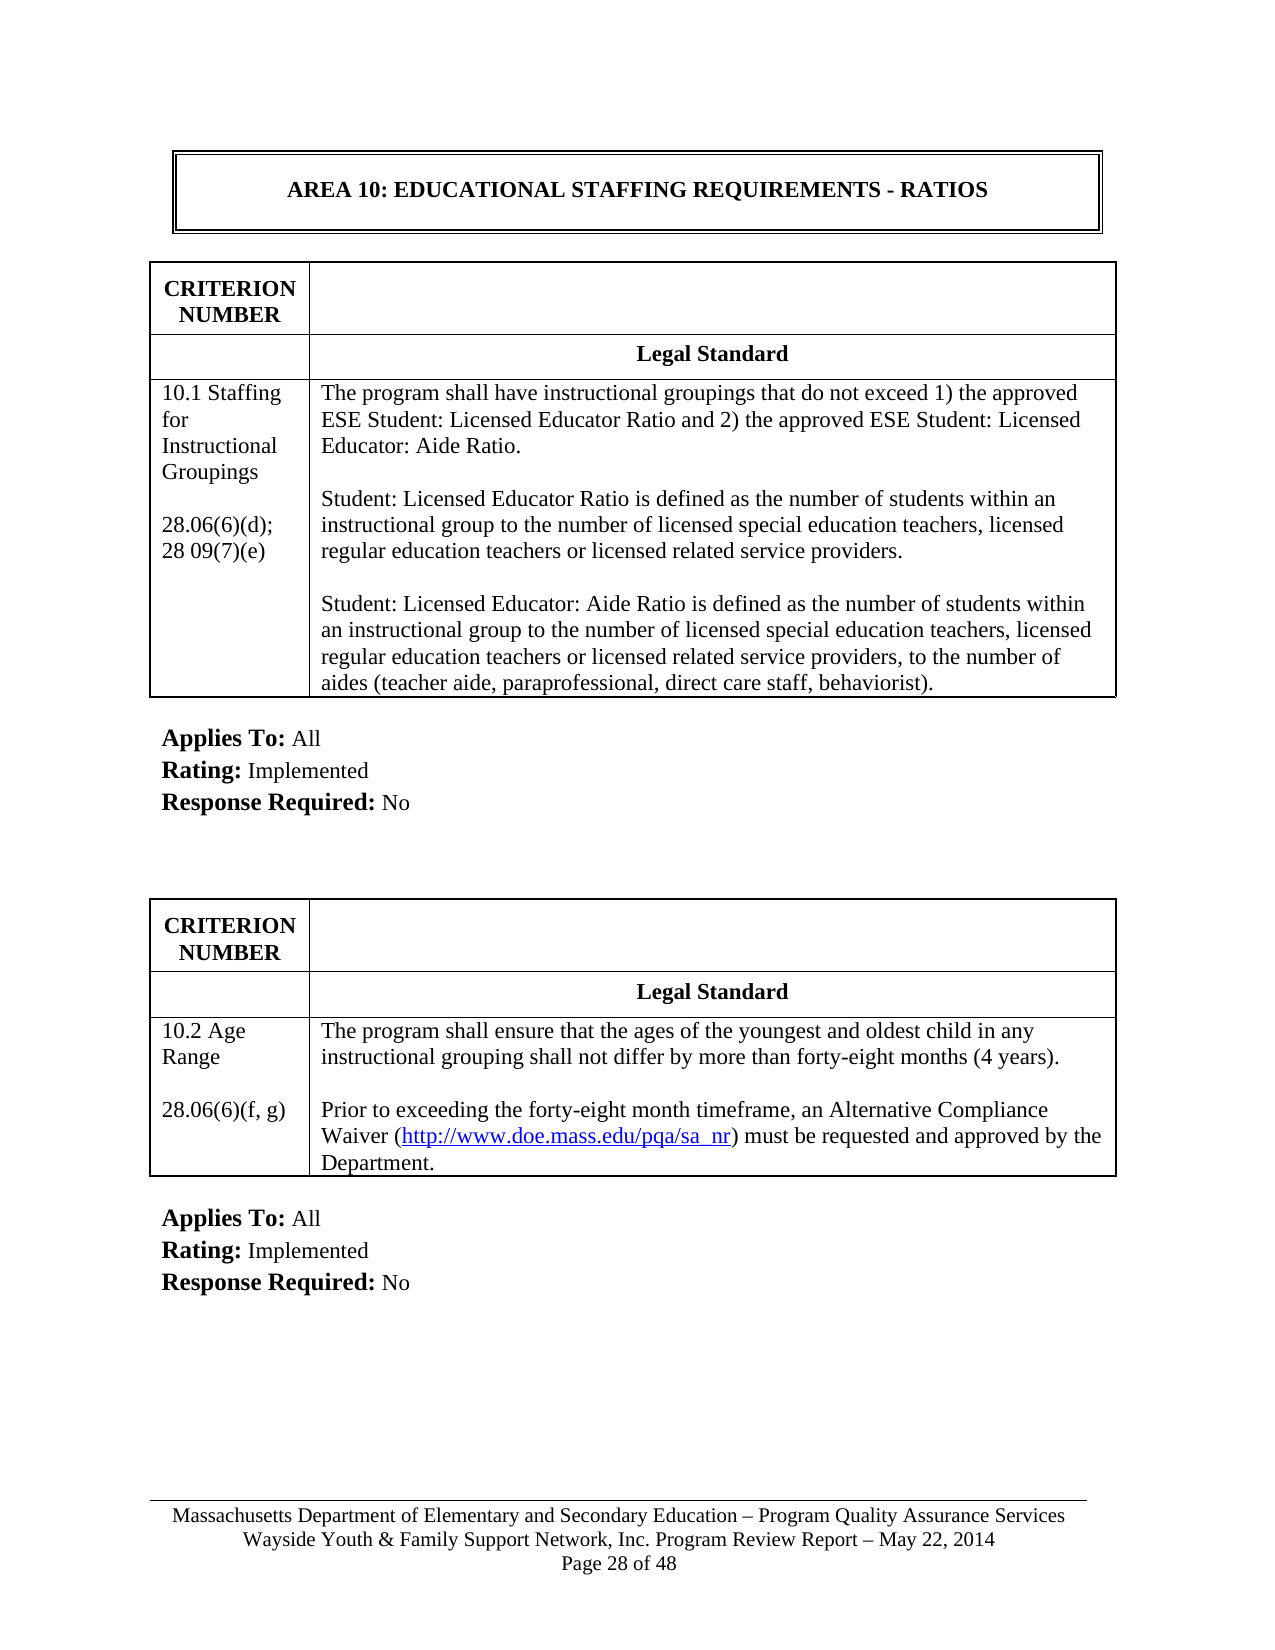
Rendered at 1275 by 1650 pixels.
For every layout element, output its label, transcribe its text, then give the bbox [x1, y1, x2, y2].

table_cell Response Required: No [150, 1267, 1116, 1299]
table_cell [151, 972, 309, 1016]
table_cell Rating: Implemented [150, 755, 1116, 787]
table_cell Rating: Implemented [150, 1235, 1116, 1267]
table_header Applies To: All [150, 724, 1116, 755]
table_header AREA 10: EDUCATIONAL STAFFING REQUIREMENTS - RATIOS [177, 155, 1098, 229]
table_cell 10.1 Staffing for Instructional Groupings 28.06(6)(d); 28 09(7)(e) [151, 380, 309, 696]
table_cell Legal Standard [310, 335, 1115, 379]
table_header CRITERION NUMBER [151, 263, 309, 333]
table_cell 10.2 Age Range 28.06(6)(f, g) [151, 1018, 309, 1175]
table_cell Response Required: No [150, 787, 1116, 819]
table_cell The program shall ensure that the ages of the youngest and oldest child in any instructional grouping shall not differ by more than forty-eight months (4 years). Prior to exceeding the forty-eight month timeframe, an Alternative Compliance Waiver (http://www.doe.mass.edu/pqa/sa_nr) must be requested and approved by the Department. [310, 1018, 1115, 1175]
table_cell The program shall have instructional groupings that do not exceed 1) the approved ESE Student: Licensed Educator Ratio and 2) the approved ESE Student: Licensed Educator: Aide Ratio. Student: Licensed Educator Ratio is defined as the number of students within an instructional group to the number of licensed special education teachers, licensed regular education teachers or licensed related service providers. Student: Licensed Educator: Aide Ratio is defined as the number of students within an instructional group to the number of licensed special education teachers, licensed regular education teachers or licensed related service providers, to the number of aides (teacher aide, paraprofessional, direct care staff, behaviorist). [310, 380, 1115, 696]
table_cell Legal Standard [310, 972, 1115, 1016]
table_header [310, 263, 1115, 333]
table_header [310, 900, 1115, 971]
table_header CRITERION NUMBER [151, 900, 309, 971]
table_header Applies To: All [150, 1203, 1116, 1235]
table_cell [151, 335, 309, 379]
